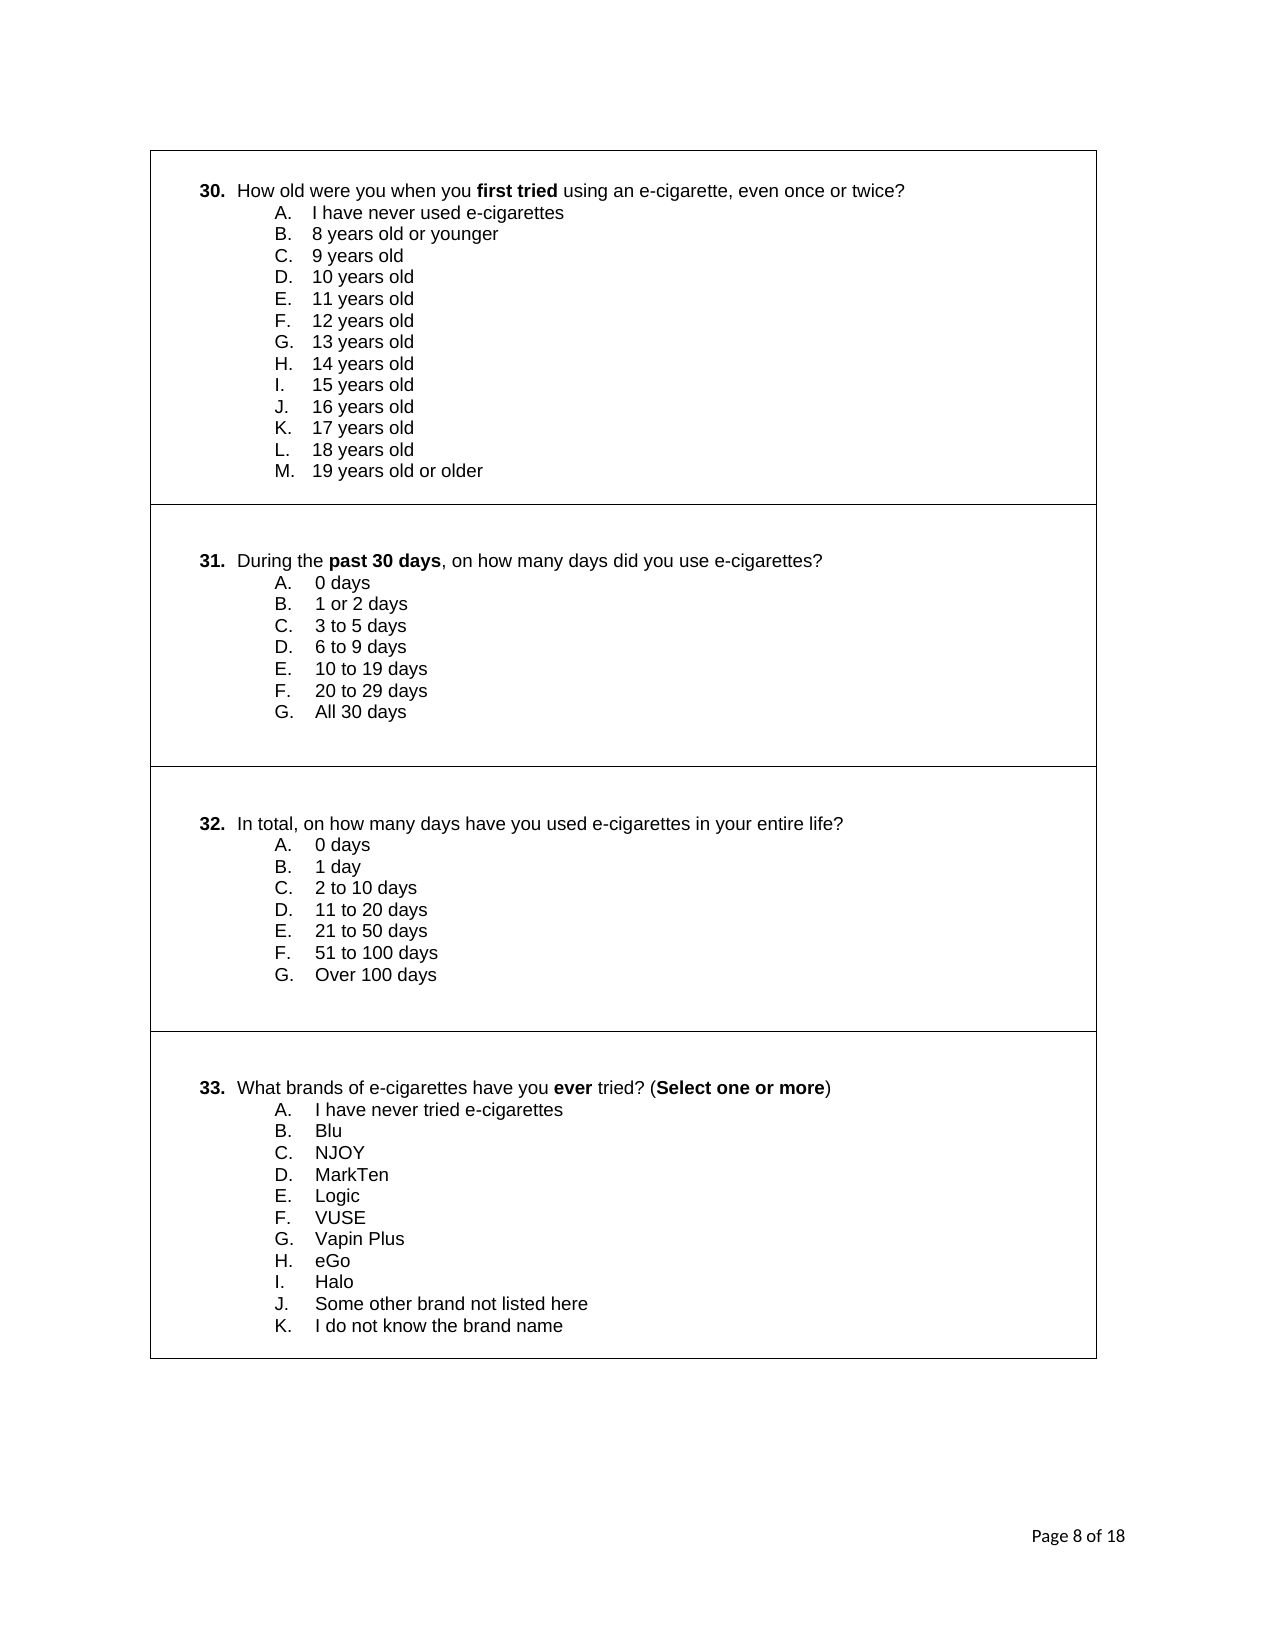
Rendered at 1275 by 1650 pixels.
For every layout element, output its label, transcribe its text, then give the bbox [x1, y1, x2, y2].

table_cell What brands of e-cigarettes have you ever tried? (Select one or more) I have never tried e-cigarettes Blu NJOY MarkTen Logic VUSE Vapin Plus eGo Halo Some other brand not listed here I do not know the brand name [151, 1032, 1096, 1357]
table_cell In total, on how many days have you used e-cigarettes in your entire life? 0 days 1 day 2 to 10 days 11 to 20 days 21 to 50 days 51 to 100 days Over 100 days [151, 767, 1096, 1031]
table_cell During the past 30 days, on how many days did you use e-cigarettes? 0 days 1 or 2 days 3 to 5 days 6 to 9 days 10 to 19 days 20 to 29 days All 30 days [151, 505, 1096, 766]
table_cell How old were you when you first tried using an e-cigarette, even once or twice? I have never used e-cigarettes 8 years old or younger 9 years old 10 years old 11 years old 12 years old 13 years old 14 years old 15 years old 16 years old 17 years old 18 years old 19 years old or older [151, 151, 1096, 503]
